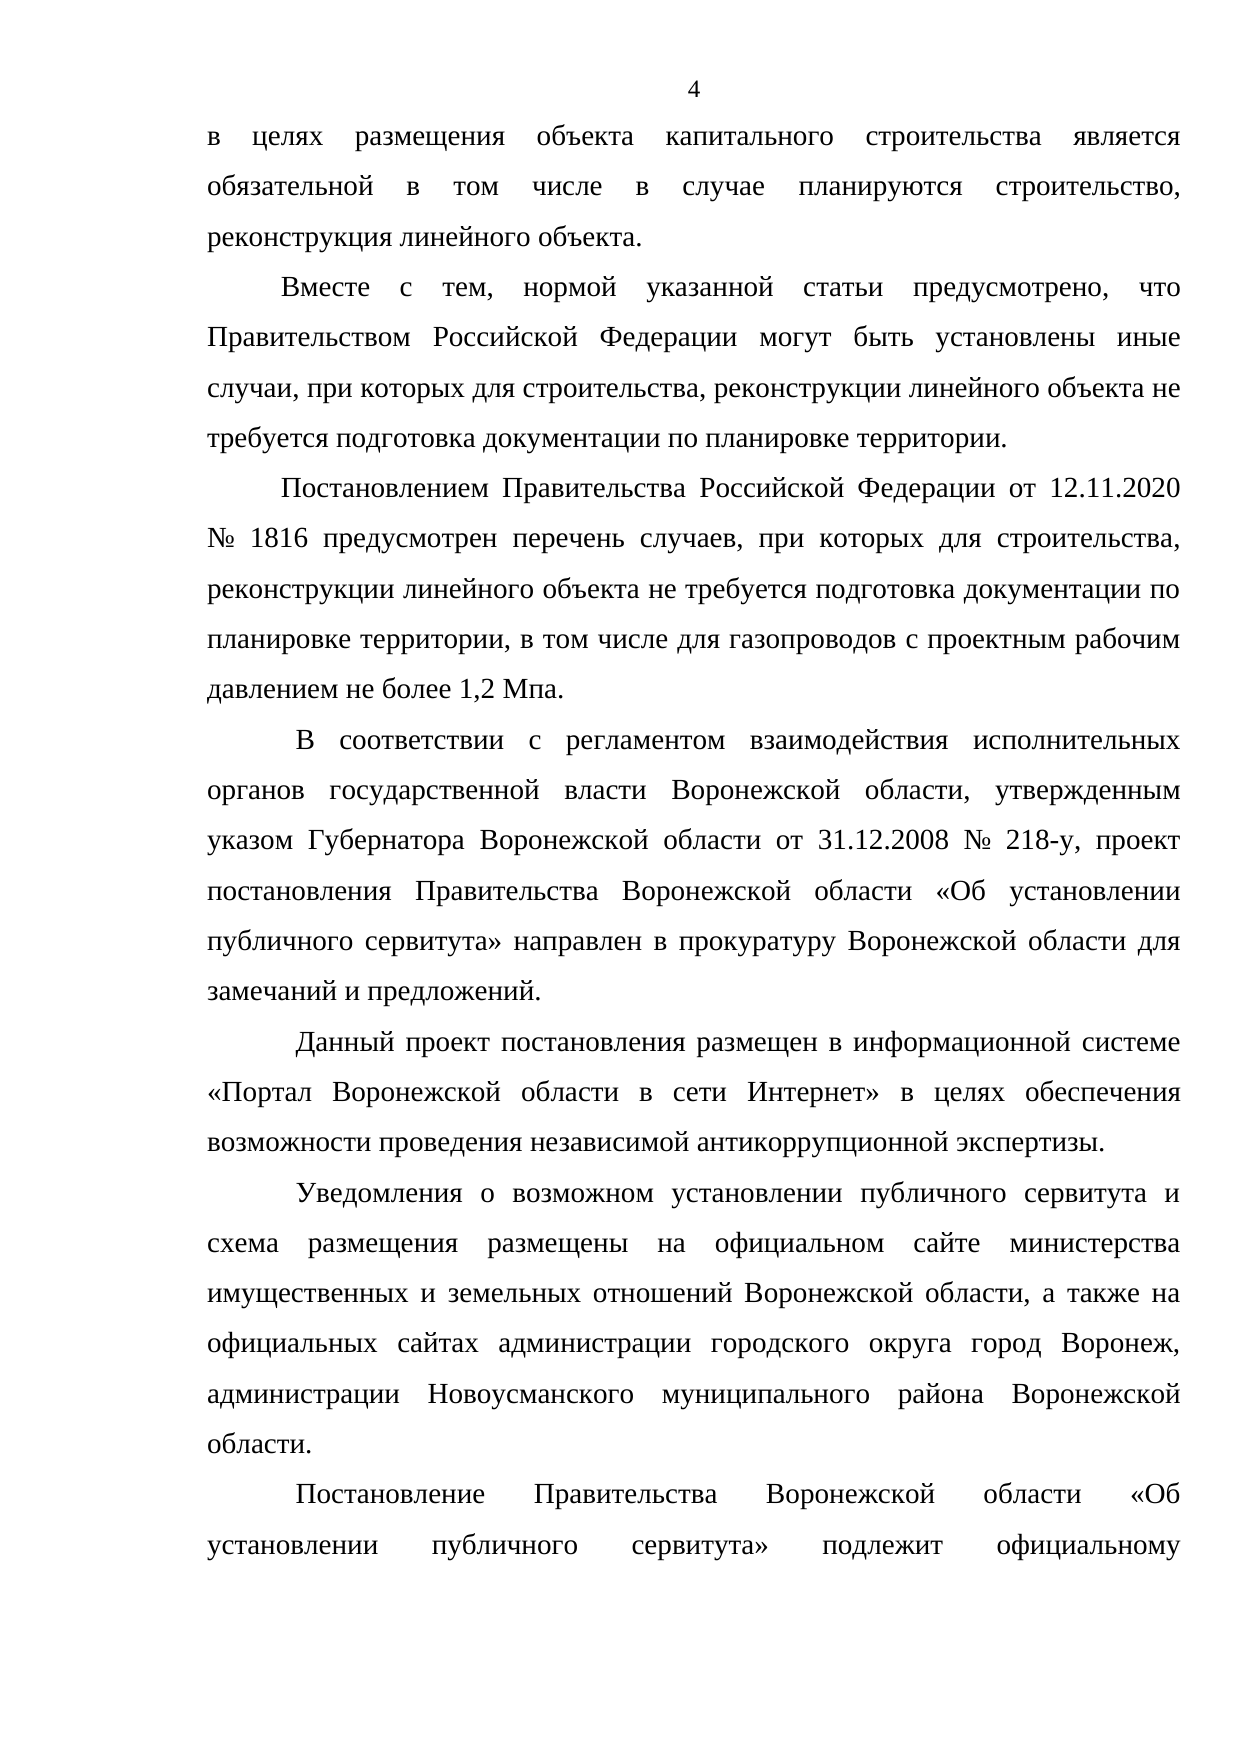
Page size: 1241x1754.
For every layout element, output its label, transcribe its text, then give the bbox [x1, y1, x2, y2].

text В соответствии с регламентом взаимодействия исполнительных органов государственной власти Воронежской области, утвержденным указом Губернатора Воронежской области от 31.12.2008 № 218-у, проект постановления Правительства Воронежской области «Об установлении публичного сервитута» направлен в прокуратуру Воронежской области для замечаний и предложений. [207, 722, 1181, 1007]
text Уведомления о возможном установлении публичного сервитута и схема размещения размещены на официальном сайте министерства имущественных и земельных отношений Воронежской области, а также на официальных сайтах администрации городского округа город Воронеж, администрации Новоусманского муниципального района Воронежской области. [207, 1175, 1181, 1460]
text Вместе с тем, нормой указанной статьи предусмотрено, что Правительством Российской Федерации могут быть установлены иные случаи, при которых для строительства, реконструкции линейного объекта не требуется подготовка документации по планировке территории. [207, 269, 1181, 453]
text Постановлением Правительства Российской Федерации от 12.11.2020 № 1816 предусмотрен перечень случаев, при которых для строительства, реконструкции линейного объекта не требуется подготовка документации по планировке территории, в том числе для газопроводов с проектным рабочим давлением не более 1,2 Мпа. [207, 470, 1181, 705]
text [207, 118, 1181, 252]
text Данный проект постановления размещен в информационной системе «Портал Воронежской области в сети Интернет» в целях обеспечения возможности проведения независимой антикоррупционной экспертизы. [207, 1024, 1181, 1158]
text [207, 1477, 1181, 1560]
